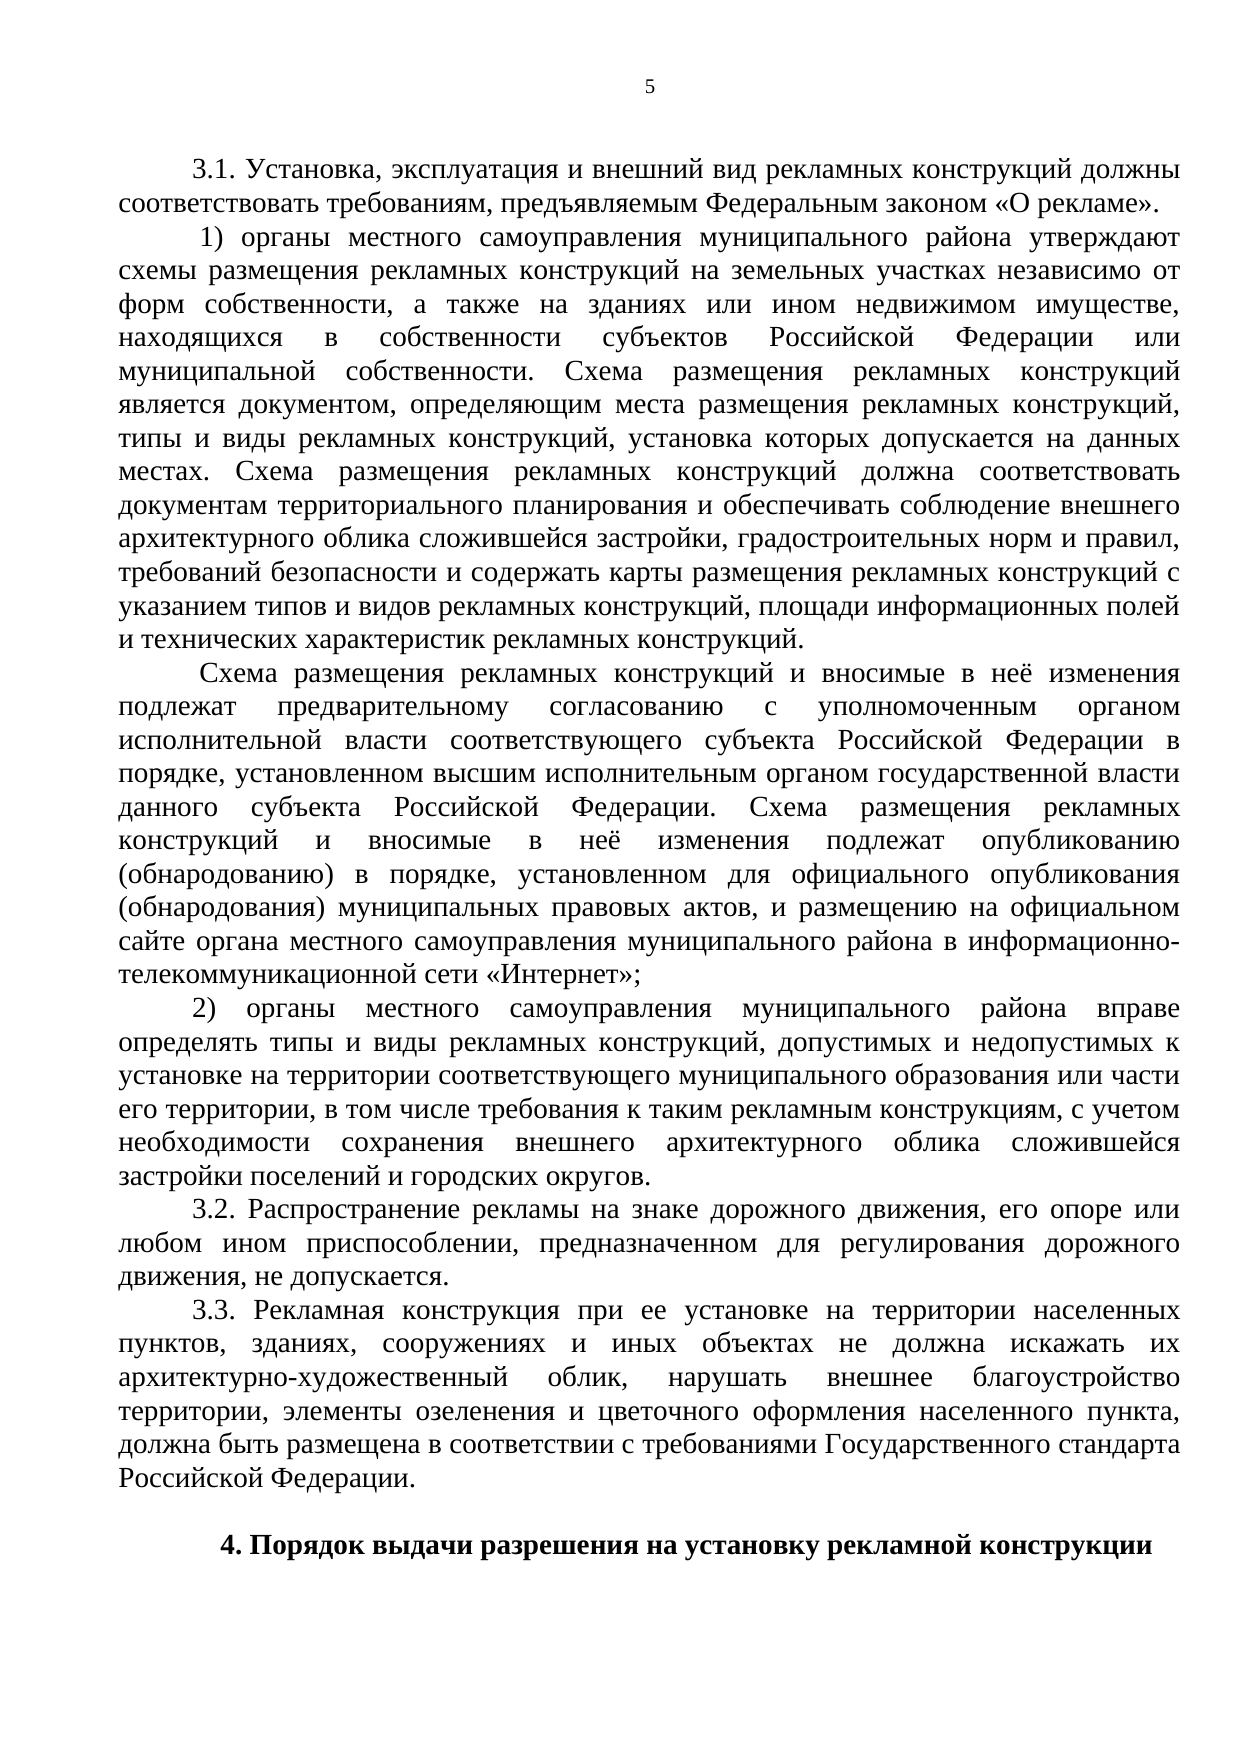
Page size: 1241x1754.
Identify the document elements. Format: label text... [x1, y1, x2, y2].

text 1) органы местного самоуправления муниципального района утверждают схемы размещения рекламных конструкций на земельных участках независимо от форм собственности, а также на зданиях или ином недвижимом имуществе, находящихся в собственности субъектов Российской Федерации или муниципальной собственности. Схема размещения рекламных конструкций является документом, определяющим места размещения рекламных конструкций, типы и виды рекламных конструкций, установка которых допускается на данных местах. Схема размещения рекламных конструкций должна соответствовать документам территориального планирования и обеспечивать соблюдение внешнего архитектурного облика сложившейся застройки, градостроительных норм и правил, требований безопасности и содержать карты размещения рекламных конструкций с указанием типов и видов рекламных конструкций, площади информационных полей и технических характеристик рекламных конструкций. [118, 219, 1181, 655]
text 3.3. Рекламная конструкция при ее установке на территории населенных пунктов, зданиях, сооружениях и иных объектах не должна искажать их архитектурно-художественный облик, нарушать внешнее благоустройство территории, элементы озеленения и цветочного оформления населенного пункта, должна быть размещена в соответствии с требованиями Государственного стандарта Российской Федерации. [118, 1292, 1181, 1493]
text 2) органы местного самоуправления муниципального района вправе определять типы и виды рекламных конструкций, допустимых и недопустимых к установке на территории соответствующего муниципального образования или части его территории, в том числе требования к таким рекламным конструкциям, с учетом необходимости сохранения внешнего архитектурного облика сложившейся застройки поселений и городских округов. [118, 990, 1181, 1191]
text 3.2. Распространение рекламы на знаке дорожного движения, его опоре или любом ином приспособлении, предназначенном для регулирования дорожного движения, не допускается. [118, 1191, 1181, 1292]
text 4. Порядок выдачи разрешения на установку рекламной конструкции [118, 1527, 1181, 1560]
text Схема размещения рекламных конструкций и вносимые в неё изменения подлежат предварительному согласованию с уполномоченным органом исполнительной власти соответствующего субъекта Российской Федерации в порядке, установленном высшим исполнительным органом государственной власти данного субъекта Российской Федерации. Схема размещения рекламных конструкций и вносимые в неё изменения подлежат опубликованию (обнародованию) в порядке, установленном для официального опубликования (обнародования) муниципальных правовых актов, и размещению на официальном сайте органа местного самоуправления муниципального района в информационно-телекоммуникационной сети «Интернет»; [118, 655, 1181, 990]
text 3.1. Установка, эксплуатация и внешний вид рекламных конструкций должны соответствовать требованиям, предъявляемым Федеральным законом «О рекламе». [118, 152, 1181, 219]
